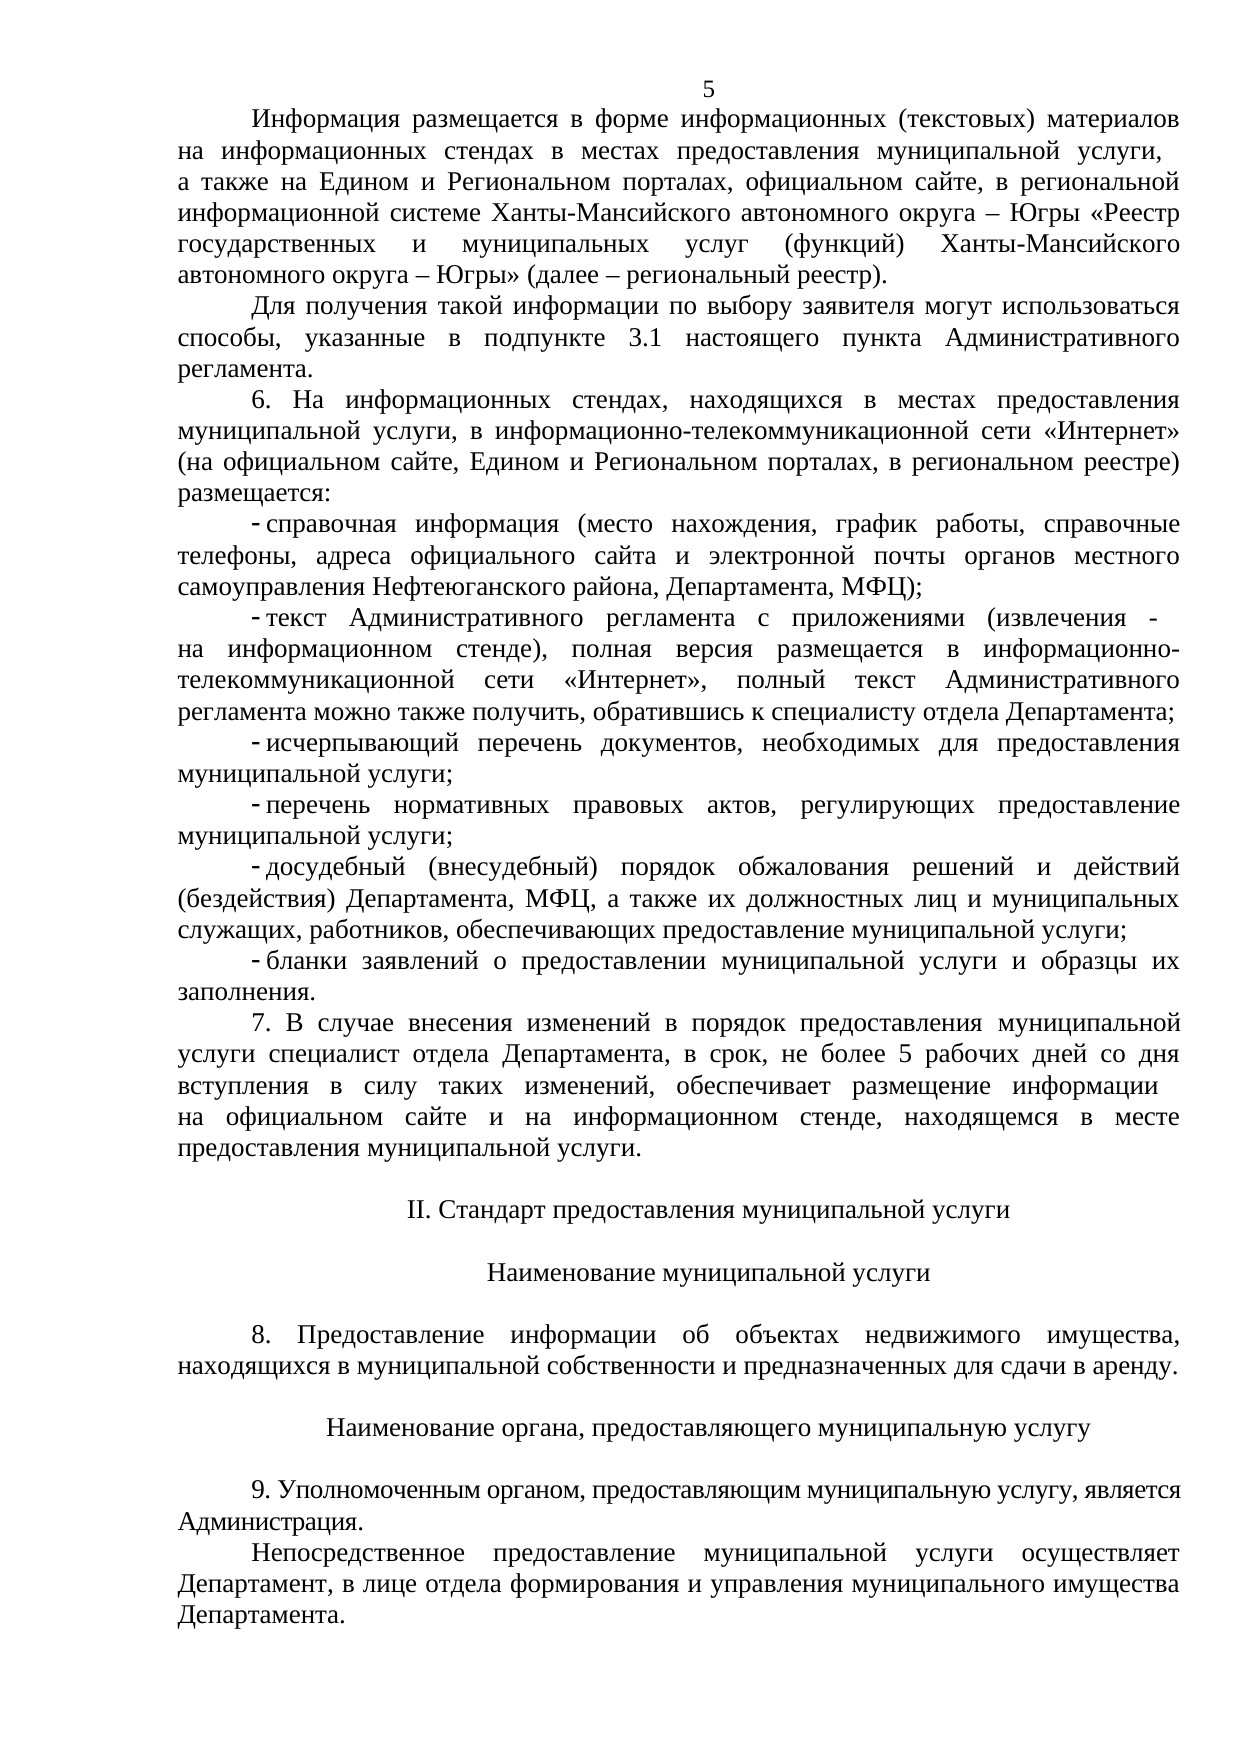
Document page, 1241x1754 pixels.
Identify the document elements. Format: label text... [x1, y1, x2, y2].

list бланки заявлений о предоставлении муниципальной услуги и образцы их заполнения. [177, 944, 1181, 1006]
text 6. На информационных стендах, находящихся в местах предоставления муниципальной услуги, в информационно-телекоммуникационной сети «Интернет» (на официальном сайте, Едином и Региональном порталах, в региональном реестре) размещается: [177, 383, 1181, 507]
subtitle II. Стандарт предоставления муниципальной услуги [177, 1193, 1181, 1224]
text Непосредственное предоставление муниципальной услуги осуществляет Департамент, в лице отдела формирования и управления муниципального имущества Департамента. [177, 1536, 1181, 1629]
text 7. В случае внесения изменений в порядок предоставления муниципальной услуги специалист отдела Департамента, в срок, не более 5 рабочих дней со дня вступления в силу таких изменений, обеспечивает размещение информации на официальном сайте и на информационном стенде, находящемся в месте предоставления муниципальной услуги. [177, 1006, 1181, 1162]
text Наименование муниципальной услуги [177, 1256, 1181, 1287]
text Для получения такой информации по выбору заявителя могут использоваться способы, указанные в подпункте 3.1 настоящего пункта Административного регламента. [177, 289, 1181, 383]
text Наименование органа, предоставляющего муниципальную услугу [177, 1411, 1181, 1442]
list досудебный (внесудебный) порядок обжалования решений и действий (бездействия) Департамента, МФЦ, а также их должностных лиц и муниципальных служащих, работников, обеспечивающих предоставление муниципальной услуги; [177, 851, 1181, 944]
list исчерпывающий перечень документов, необходимых для предоставления муниципальной услуги; [177, 726, 1181, 788]
text 9. Уполномоченным органом, предоставляющим муниципальную услугу, является Администрация. [177, 1474, 1181, 1536]
text 8. Предоставление информации об объектах недвижимого имущества, находящихся в муниципальной собственности и предназначенных для сдачи в аренду. [177, 1318, 1181, 1380]
list текст Административного регламента с приложениями (извлечения - на информационном стенде), полная версия размещается в информационно-телекоммуникационной сети «Интернет», полный текст Административного регламента можно также получить, обратившись к специалисту отдела Департамента; [177, 601, 1181, 726]
list справочная информация (место нахождения, график работы, справочные телефоны, адреса официального сайта и электронной почты органов местного самоуправления Нефтеюганского района, Департамента, МФЦ); [177, 507, 1181, 601]
text Информация размещается в форме информационных (текстовых) материалов на информационных стендах в местах предоставления муниципальной услуги, а также на Едином и Региональном порталах, официальном сайте, в региональной информационной системе Ханты-Мансийского автономного округа – Югры «Реестр государственных и муниципальных услуг (функций) Ханты-Мансийского автономного округа – Югры» (далее – региональный реестр). [177, 103, 1181, 289]
list перечень нормативных правовых актов, регулирующих предоставление муниципальной услуги; [177, 788, 1181, 851]
